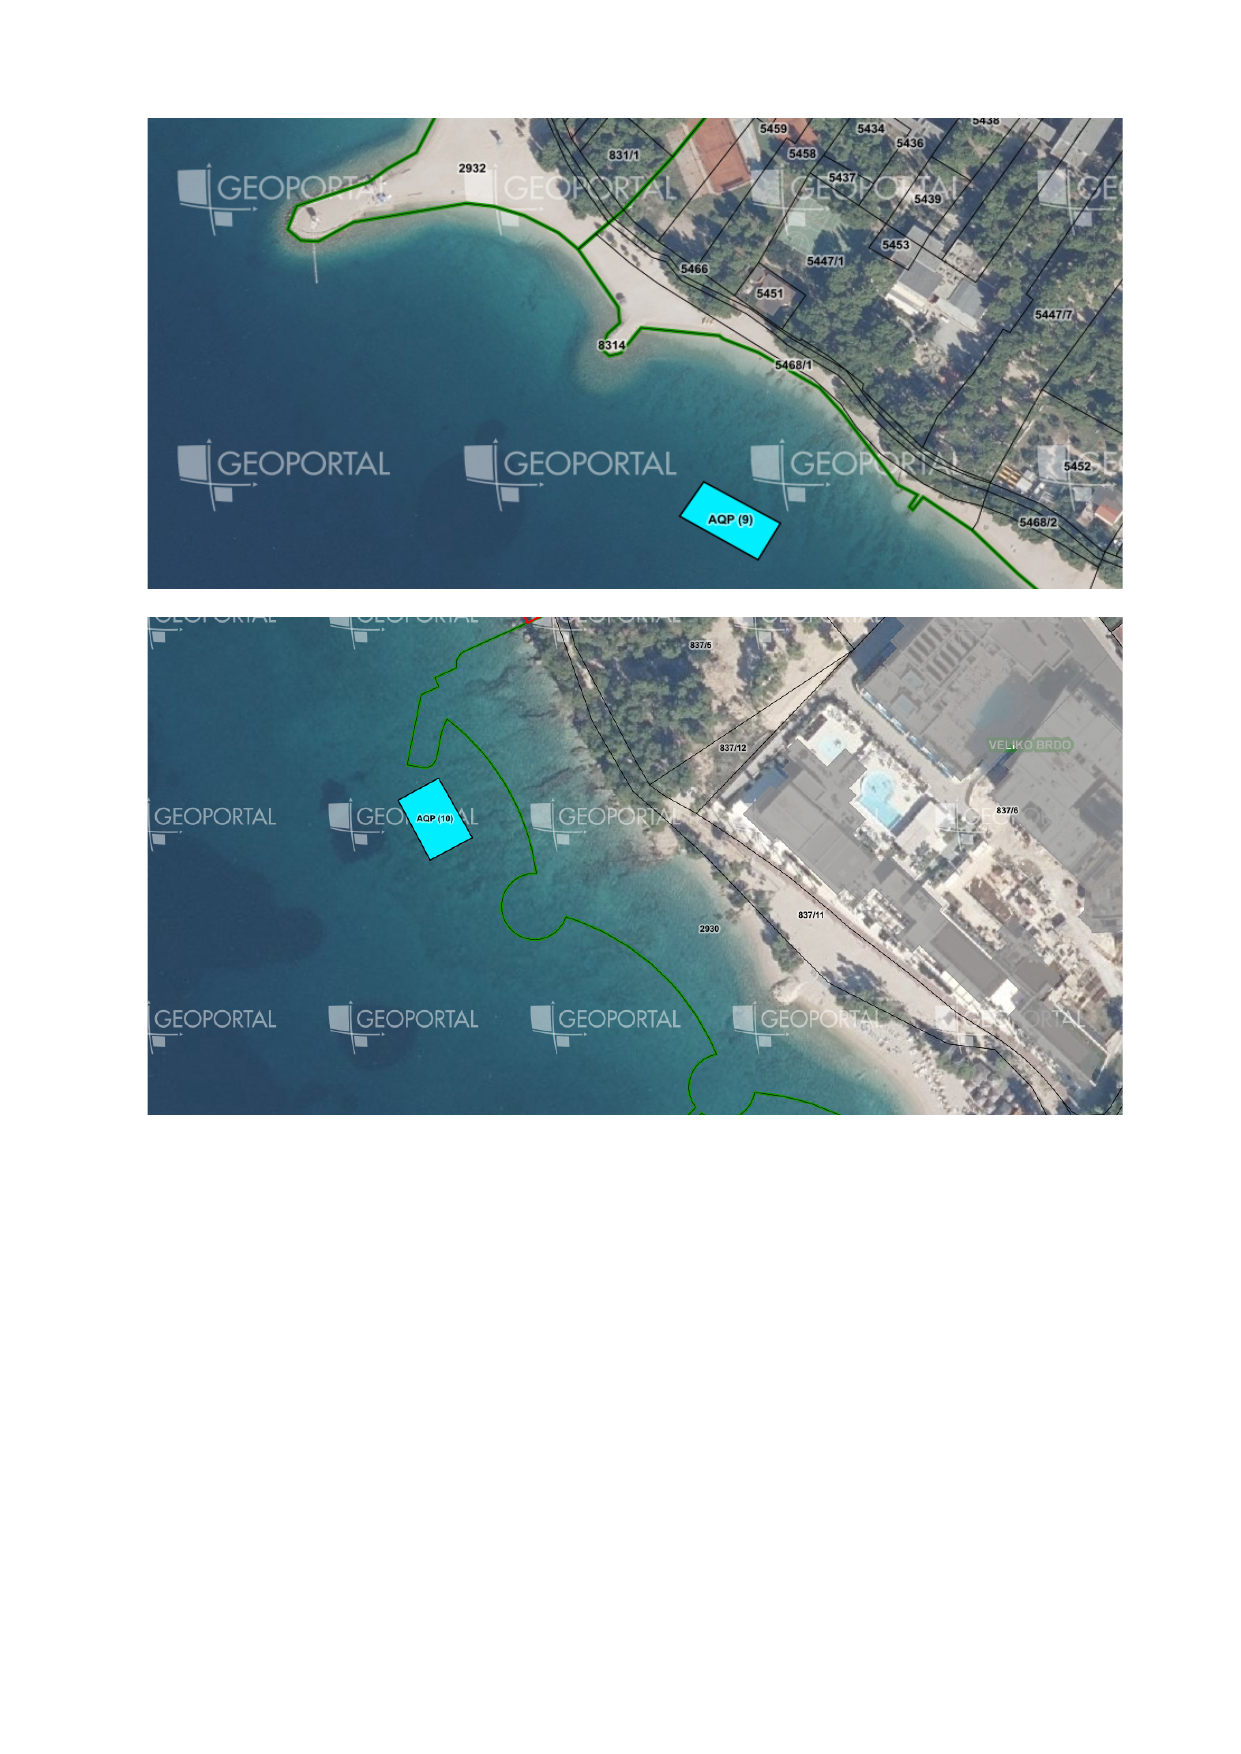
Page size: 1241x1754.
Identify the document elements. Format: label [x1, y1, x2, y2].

picture [147, 617, 1123, 1115]
picture [147, 118, 1123, 589]
